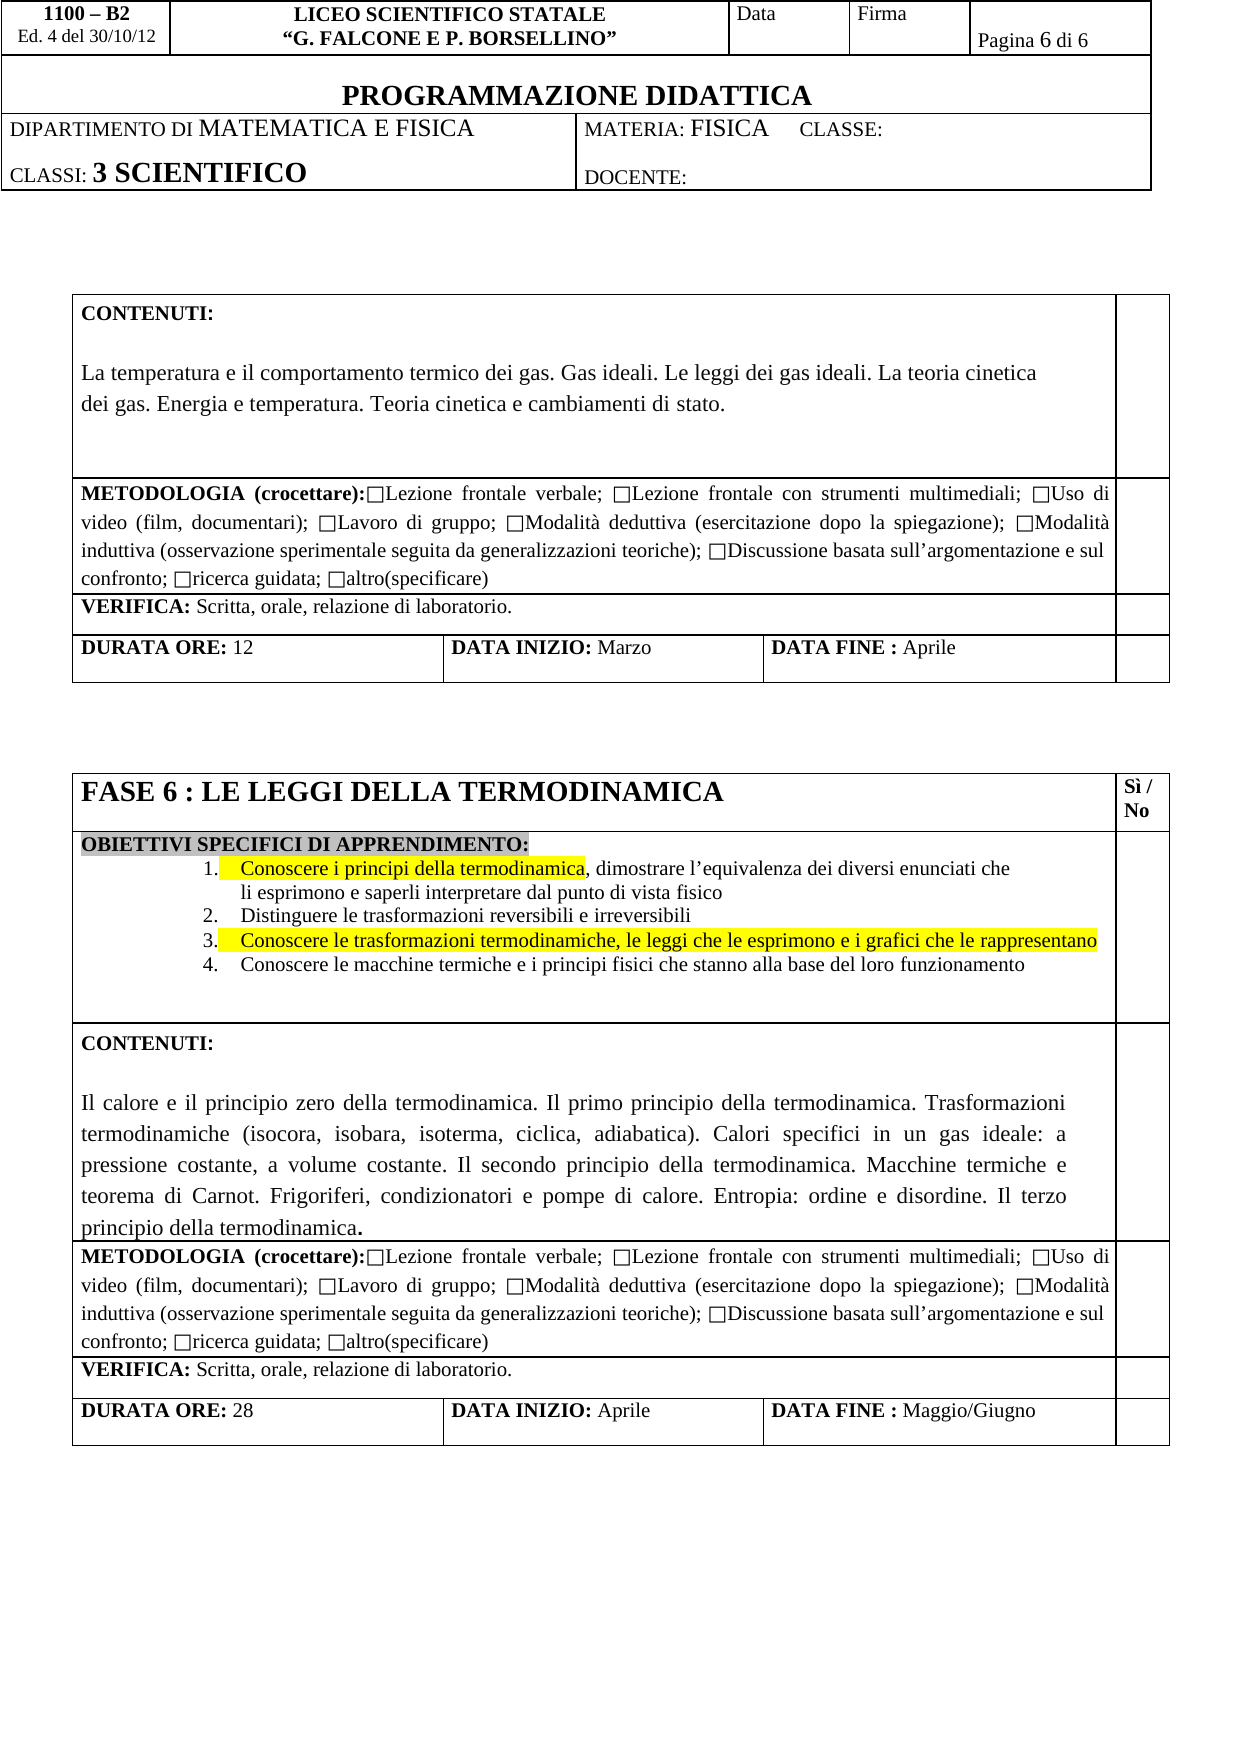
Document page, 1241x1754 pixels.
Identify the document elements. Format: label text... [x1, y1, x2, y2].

table_cell [1117, 1358, 1169, 1397]
table_cell VERIFICA: Scritta, orale, relazione di laboratorio. [73, 1358, 1115, 1397]
table_cell METODOLOGIA (crocettare):□Lezione frontale verbale; □Lezione frontale con strumenti multimediali; □Uso di video (film, documentari); □Lavoro di gruppo; □Modalità deduttiva (esercitazione dopo la spiegazione); □Modalità induttiva (osservazione sperimentale seguita da generalizzazioni teoriche); □Discussione basata sull’argomentazione e sul confronto; □ricerca guidata; □altro(specificare) [73, 479, 1115, 593]
table_header [1117, 295, 1169, 477]
table_cell DATA FINE : Aprile [764, 636, 1115, 682]
table_cell [1117, 479, 1169, 593]
table_cell DATA INIZIO: Marzo [444, 636, 763, 682]
table_cell OBIETTIVI SPECIFICI DI APPRENDIMENTO: Conoscere i principi della termodinamica, dimostrare l’equivalenza dei diversi enunciati che li esprimono e saperli interpretare dal punto di vista fisico Distinguere le trasformazioni reversibili e irreversibili Conoscere le trasformazioni termodinamiche, le leggi che le esprimono e i grafici che le rappresentano Conoscere le macchine termiche e i principi fisici che stanno alla base del loro funzionamento [73, 832, 1115, 1022]
table_header CONTENUTI: La temperatura e il comportamento termico dei gas. Gas ideali. Le leggi dei gas ideali. La teoria cinetica dei gas. Energia e temperatura. Teoria cinetica e cambiamenti di stato. [73, 295, 1115, 477]
table_cell METODOLOGIA (crocettare):□Lezione frontale verbale; □Lezione frontale con strumenti multimediali; □Uso di video (film, documentari); □Lavoro di gruppo; □Modalità deduttiva (esercitazione dopo la spiegazione); □Modalità induttiva (osservazione sperimentale seguita da generalizzazioni teoriche); □Discussione basata sull’argomentazione e sul confronto; □ricerca guidata; □altro(specificare) [73, 1242, 1115, 1356]
table_header FASE 6 : LE LEGGI DELLA TERMODINAMICA [73, 774, 1115, 831]
table_cell DURATA ORE: 12 [73, 636, 443, 682]
table_cell CONTENUTI: Il calore e il principio zero della termodinamica. Il primo principio della termodinamica. Trasformazioni termodinamiche (isocora, isobara, isoterma, ciclica, adiabatica). Calori specifici in un gas ideale: a pressione costante, a volume costante. Il secondo principio della termodinamica. Macchine termiche e teorema di Carnot. Frigoriferi, condizionatori e pompe di calore. Entropia: ordine e disordine. Il terzo principio della termodinamica. [73, 1024, 1115, 1240]
table_cell [1117, 636, 1169, 682]
table_cell [1117, 1024, 1169, 1240]
table_cell VERIFICA: Scritta, orale, relazione di laboratorio. [73, 595, 1115, 634]
table_cell DATA INIZIO: Aprile [444, 1399, 763, 1445]
table_cell [1117, 1242, 1169, 1356]
table_cell [1117, 1399, 1169, 1445]
table_cell [1117, 595, 1169, 634]
table_cell DURATA ORE: 28 [73, 1399, 443, 1445]
table_header Sì / No [1117, 774, 1169, 831]
table_cell [1117, 832, 1169, 1022]
table_cell DATA FINE : Maggio/Giugno [764, 1399, 1115, 1445]
